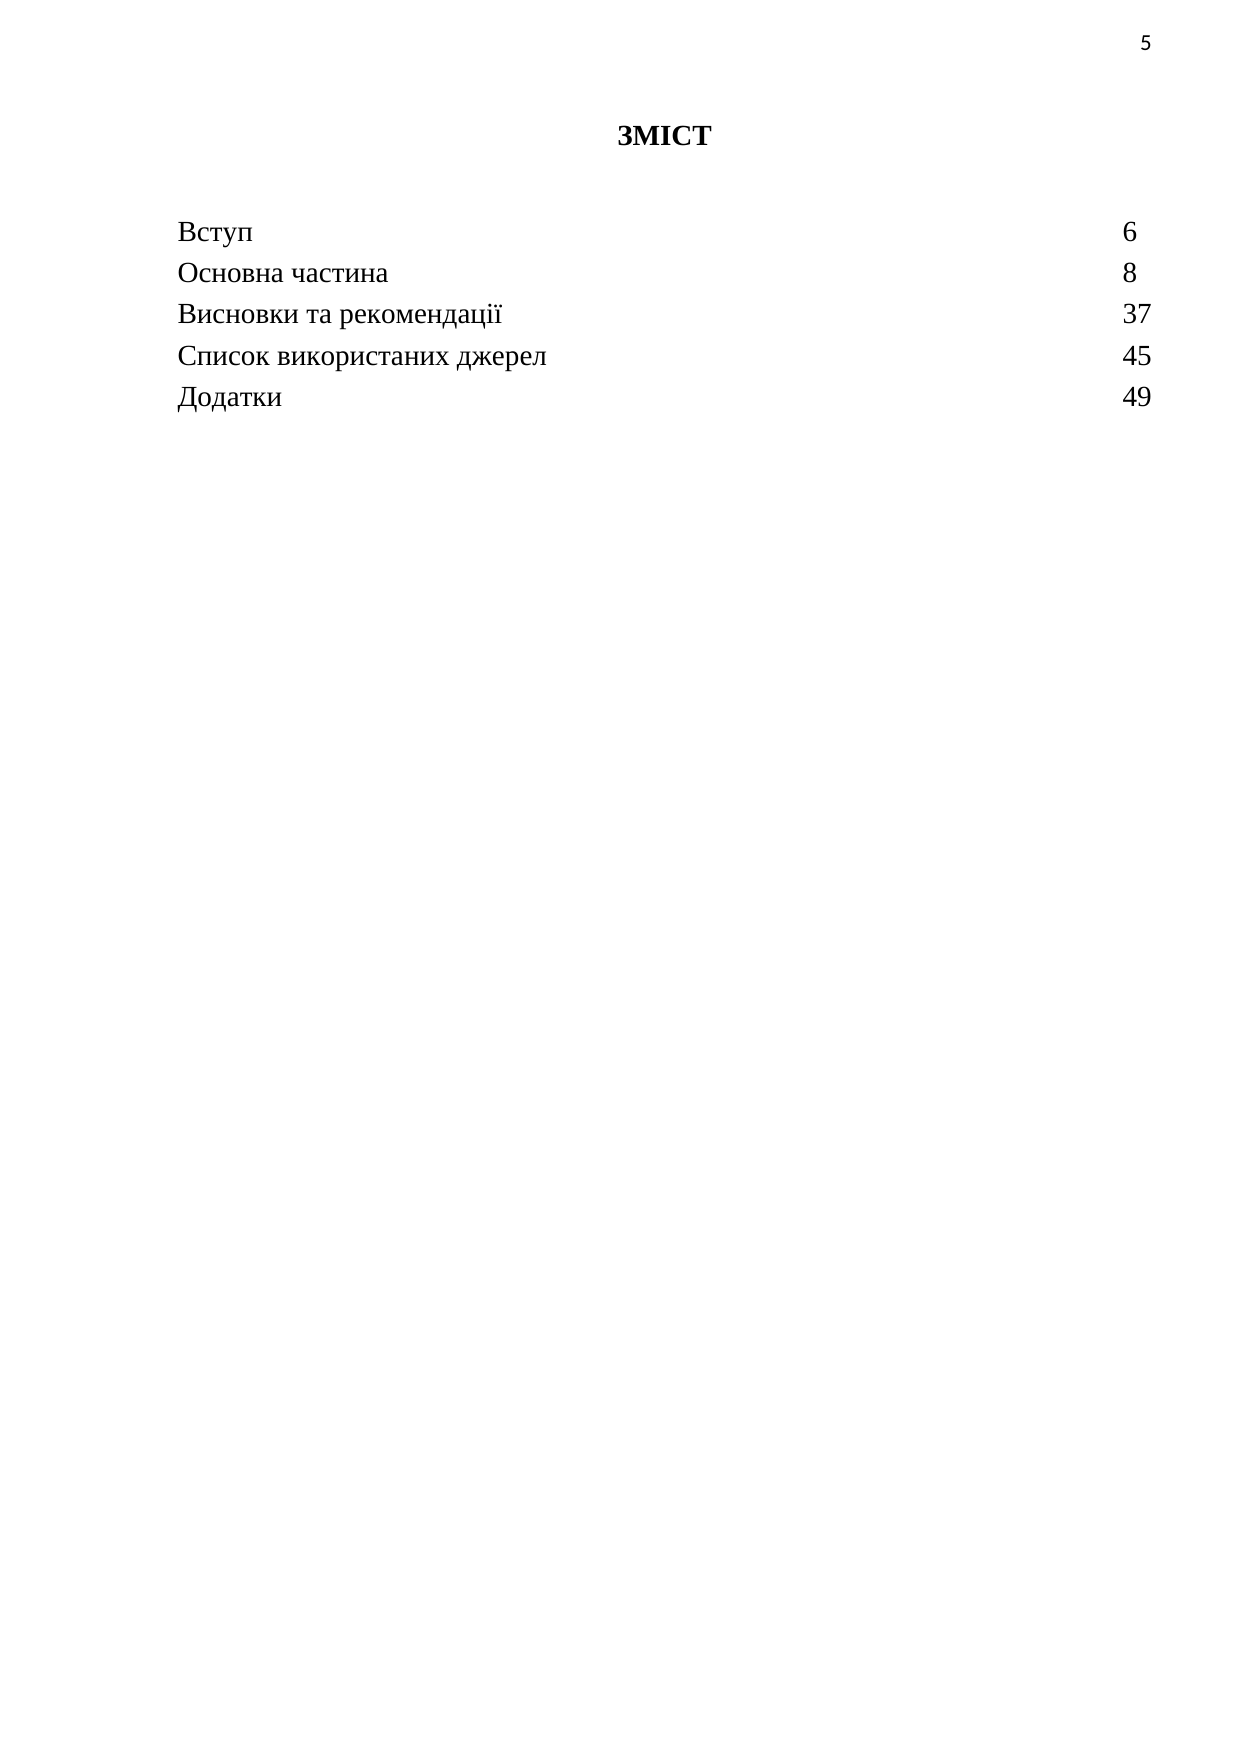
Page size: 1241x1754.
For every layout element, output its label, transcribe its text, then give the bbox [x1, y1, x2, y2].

table_cell Основна частина [166, 255, 1111, 297]
table_header 6 [1111, 214, 1163, 255]
table_header Вступ [166, 214, 1111, 255]
table_cell 37 [1111, 297, 1163, 338]
table_cell Висновки та рекомендації [166, 297, 1111, 338]
text ЗМІСТ [177, 118, 1152, 152]
table_cell Список використаних джерел [166, 338, 1111, 379]
table_cell 49 [1111, 379, 1163, 421]
table_cell 45 [1111, 338, 1163, 379]
table_cell Додатки [166, 379, 1111, 421]
table_cell 8 [1111, 255, 1163, 297]
